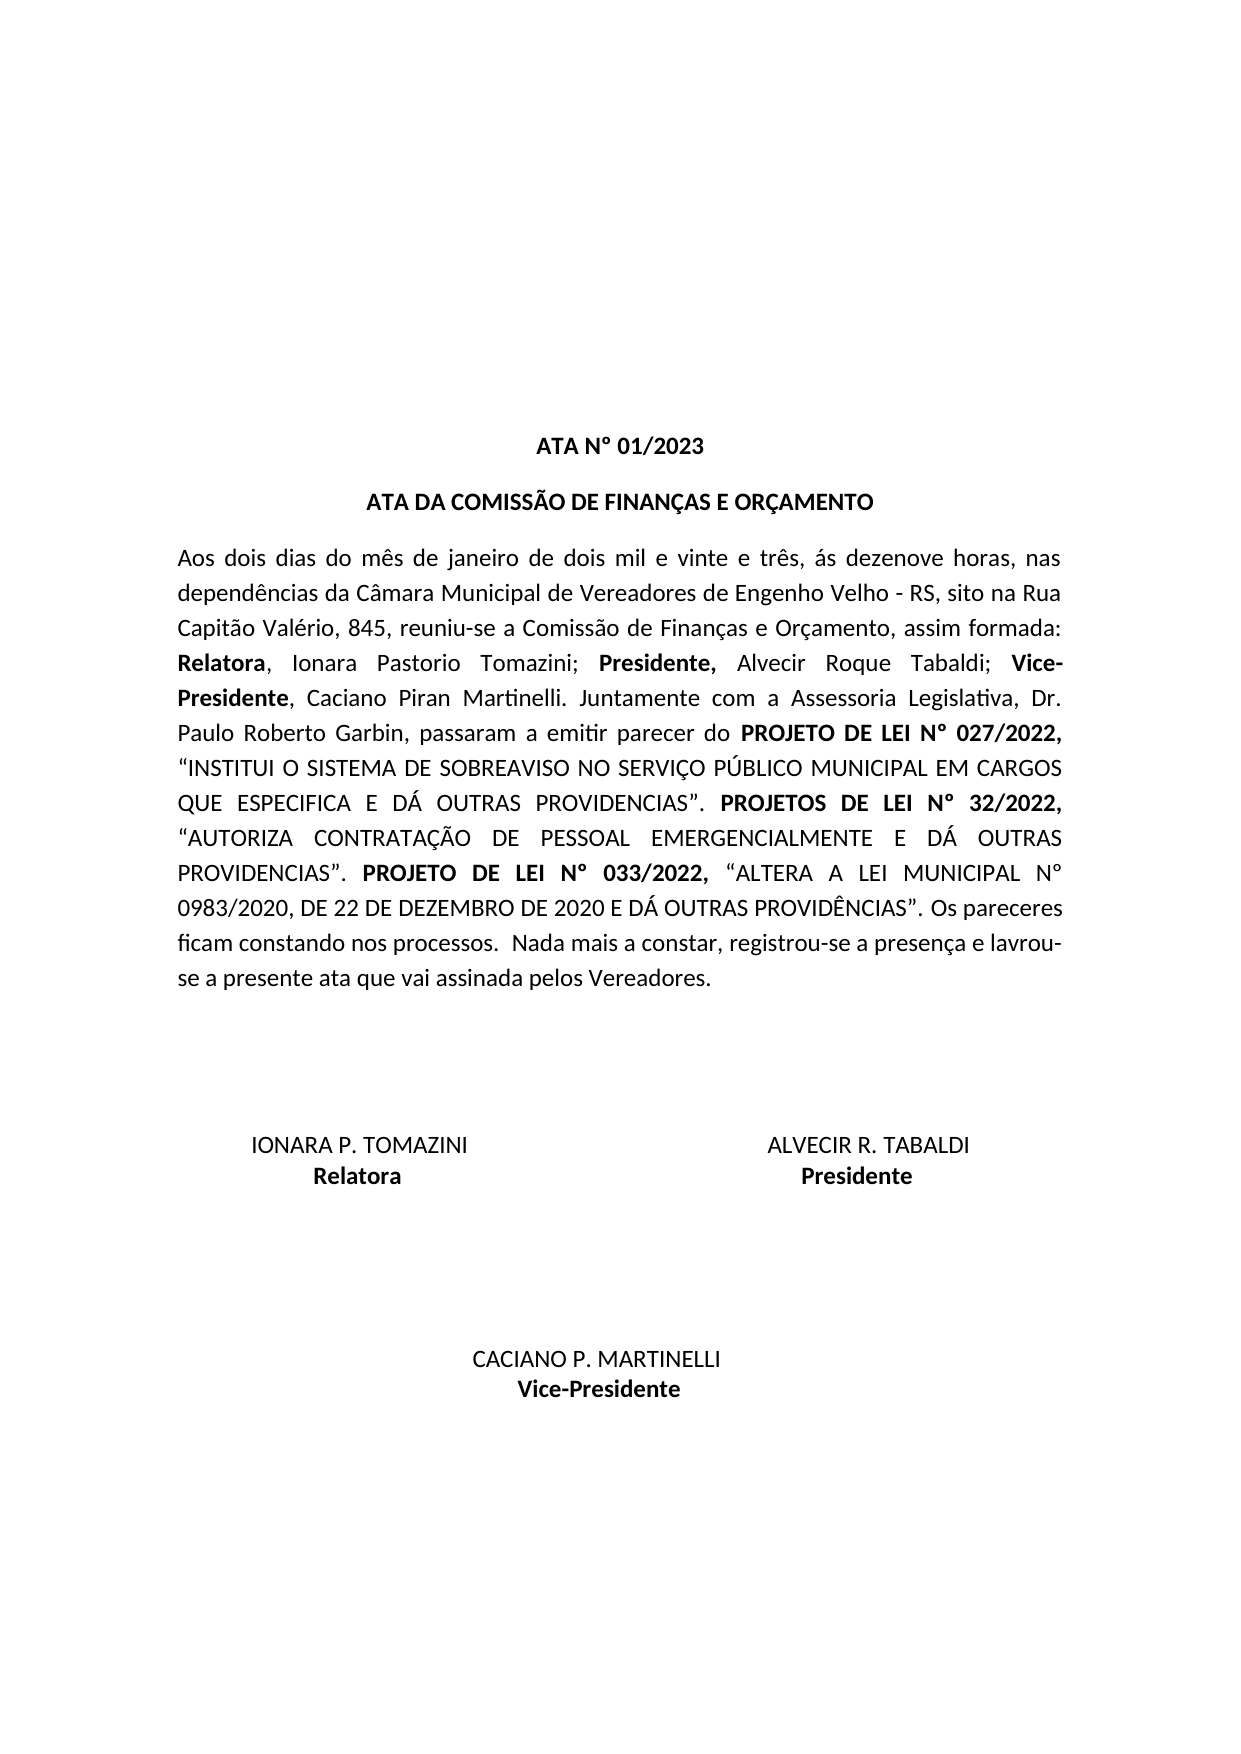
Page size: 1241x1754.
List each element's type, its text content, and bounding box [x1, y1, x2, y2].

text Aos dois dias do mês de janeiro de dois mil e vinte e três, ás dezenove horas, nas dependências da Câmara Municipal de Vereadores de Engenho Velho - RS, sito na Rua Capitão Valério, 845, reuniu-se a Comissão de Finanças e Orçamento, assim formada: Relatora, Ionara Pastorio Tomazini; Presidente, Alvecir Roque Tabaldi; Vice-Presidente, Caciano Piran Martinelli. Juntamente com a Assessoria Legislativa, Dr. Paulo Roberto Garbin, passaram a emitir parecer do PROJETO DE LEI Nº 027/2022, “INSTITUI O SISTEMA DE SOBREAVISO NO SERVIÇO PÚBLICO MUNICIPAL EM CARGOS QUE ESPECIFICA E DÁ OUTRAS PROVIDENCIAS”. PROJETOS DE LEI Nº 32/2022, “AUTORIZA CONTRATAÇÃO DE PESSOAL EMERGENCIALMENTE E DÁ OUTRAS PROVIDENCIAS”. PROJETO DE LEI Nº 033/2022, “ALTERA A LEI MUNICIPAL Nº 0983/2020, DE 22 DE DEZEMBRO DE 2020 E DÁ OUTRAS PROVIDÊNCIAS”. Os pareceres ficam constando nos processos. Nada mais a constar, registrou-se a presença e lavrou-se a presente ata que vai assinada pelos Vereadores. [177, 542, 1063, 992]
text CACIANO P. MARTINELLI [177, 1343, 1063, 1373]
text ATA DA COMISSÃO DE FINANÇAS E ORÇAMENTO [177, 486, 1063, 517]
text Relatora Presidente [177, 1160, 1063, 1190]
text Vice-Presidente [177, 1373, 1063, 1404]
text IONARA P. TOMAZINI ALVECIR R. TABALDI [177, 1129, 1063, 1160]
text ATA Nº 01/2023 [177, 430, 1063, 461]
